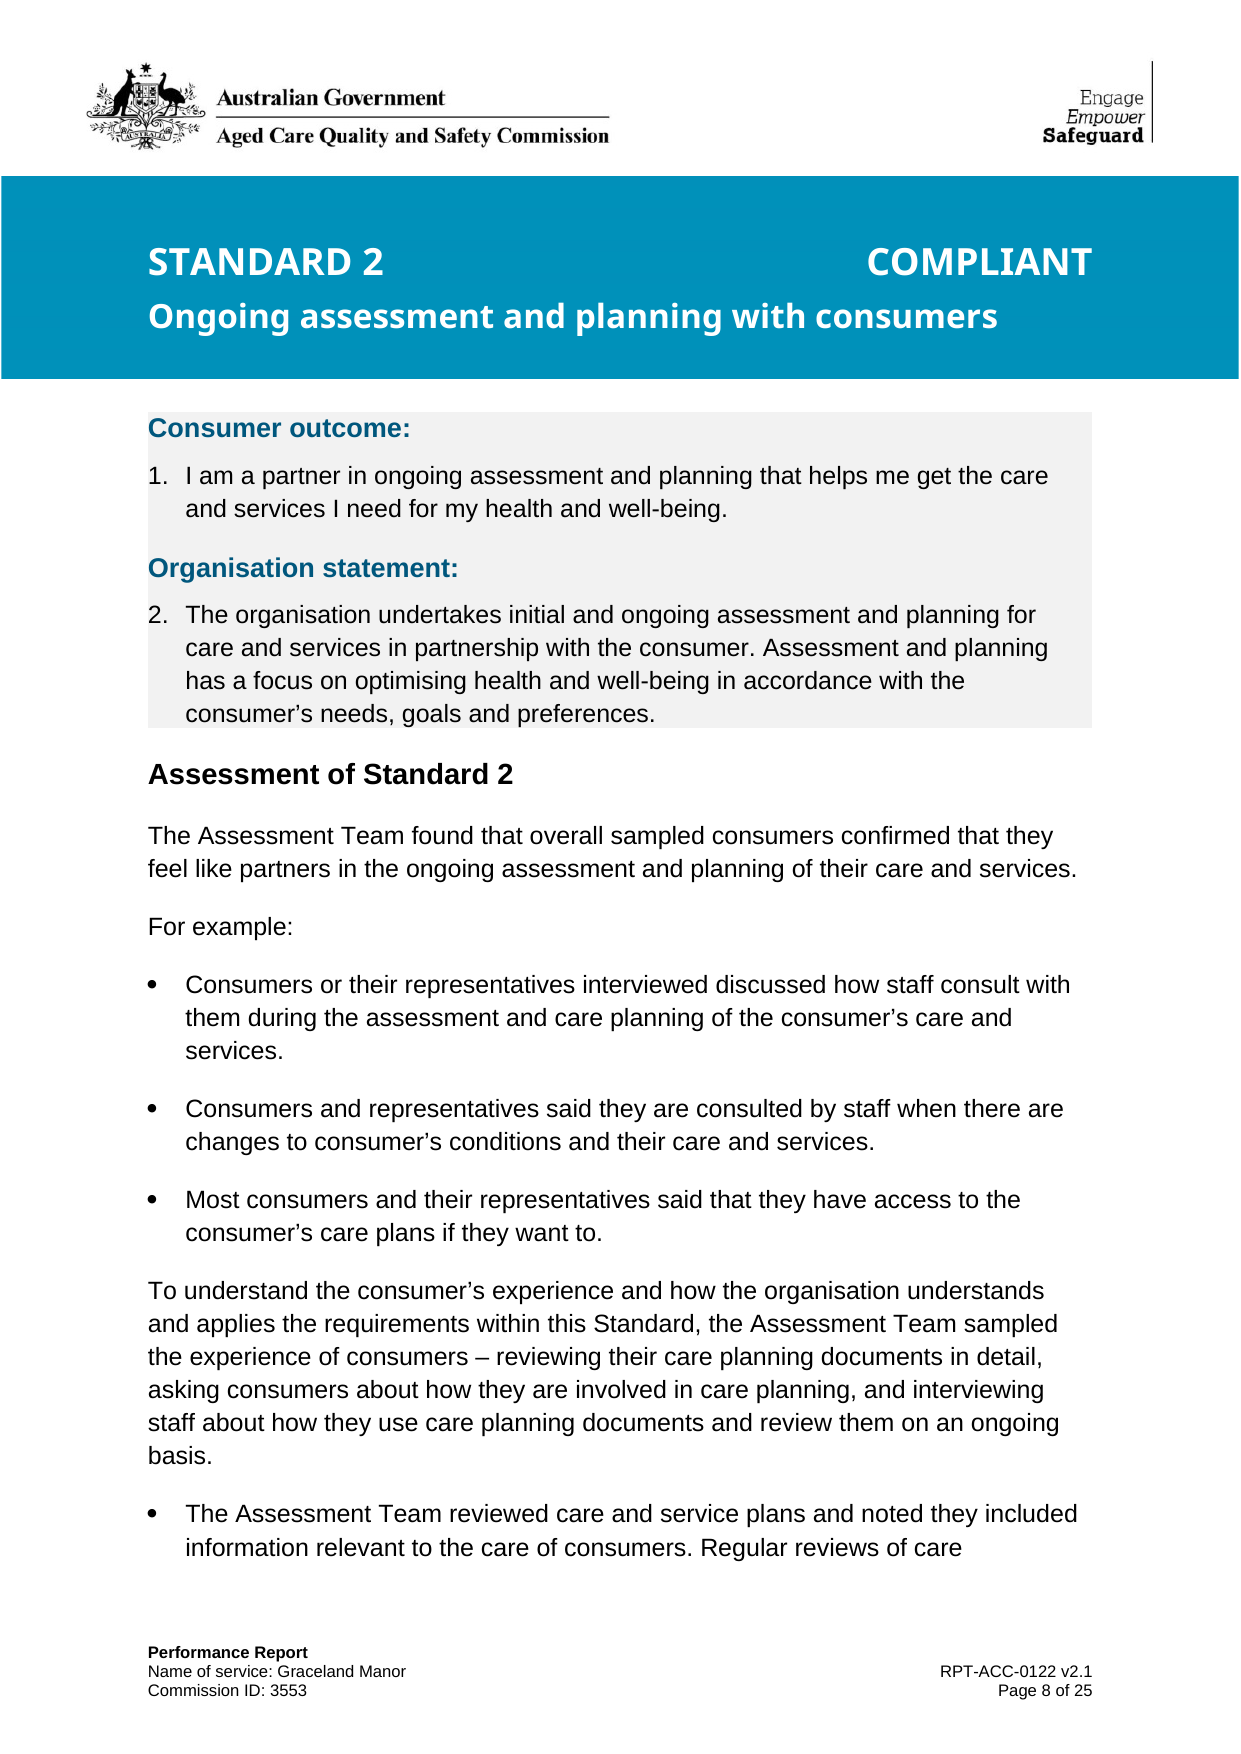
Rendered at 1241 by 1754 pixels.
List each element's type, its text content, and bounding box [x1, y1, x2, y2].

subtitle Consumer outcome: [148, 412, 1092, 443]
text The Assessment Team found that overall sampled consumers confirmed that they feel like partners in the ongoing assessment and planning of their care and services. [148, 821, 1092, 882]
list Most consumers and their representatives said that they have access to the consumer’s care plans if they want to. [148, 1185, 1092, 1247]
text To understand the consumer’s experience and how the organisation understands and applies the requirements within this Standard, the Assessment Team sampled the experience of consumers – reviewing their care planning documents in detail, asking consumers about how they are involved in care planning, and interviewing staff about how they use care planning documents and review them on an ongoing basis. [148, 1276, 1092, 1470]
picture [0, 1, 1241, 171]
text For example: [148, 912, 1092, 941]
subtitle I am a partner in ongoing assessment and planning that helps me get the care and services I need for my health and well-being. [148, 461, 1092, 522]
list Consumers or their representatives interviewed discussed how staff consult with them during the assessment and care planning of the consumer’s care and services. [148, 970, 1092, 1065]
list Consumers and representatives said they are consulted by staff when there are changes to consumer’s conditions and their care and services. [148, 1094, 1092, 1156]
list The organisation undertakes initial and ongoing assessment and planning for care and services in partnership with the consumer. Assessment and planning has a focus on optimising health and well-being in accordance with the consumer’s needs, goals and preferences. [148, 600, 1092, 728]
subtitle STANDARD 2 COMPLIANT Ongoing assessment and planning with consumers [148, 236, 1092, 339]
subtitle Organisation statement: [148, 552, 1092, 583]
subtitle Assessment of Standard 2 [148, 757, 1092, 791]
